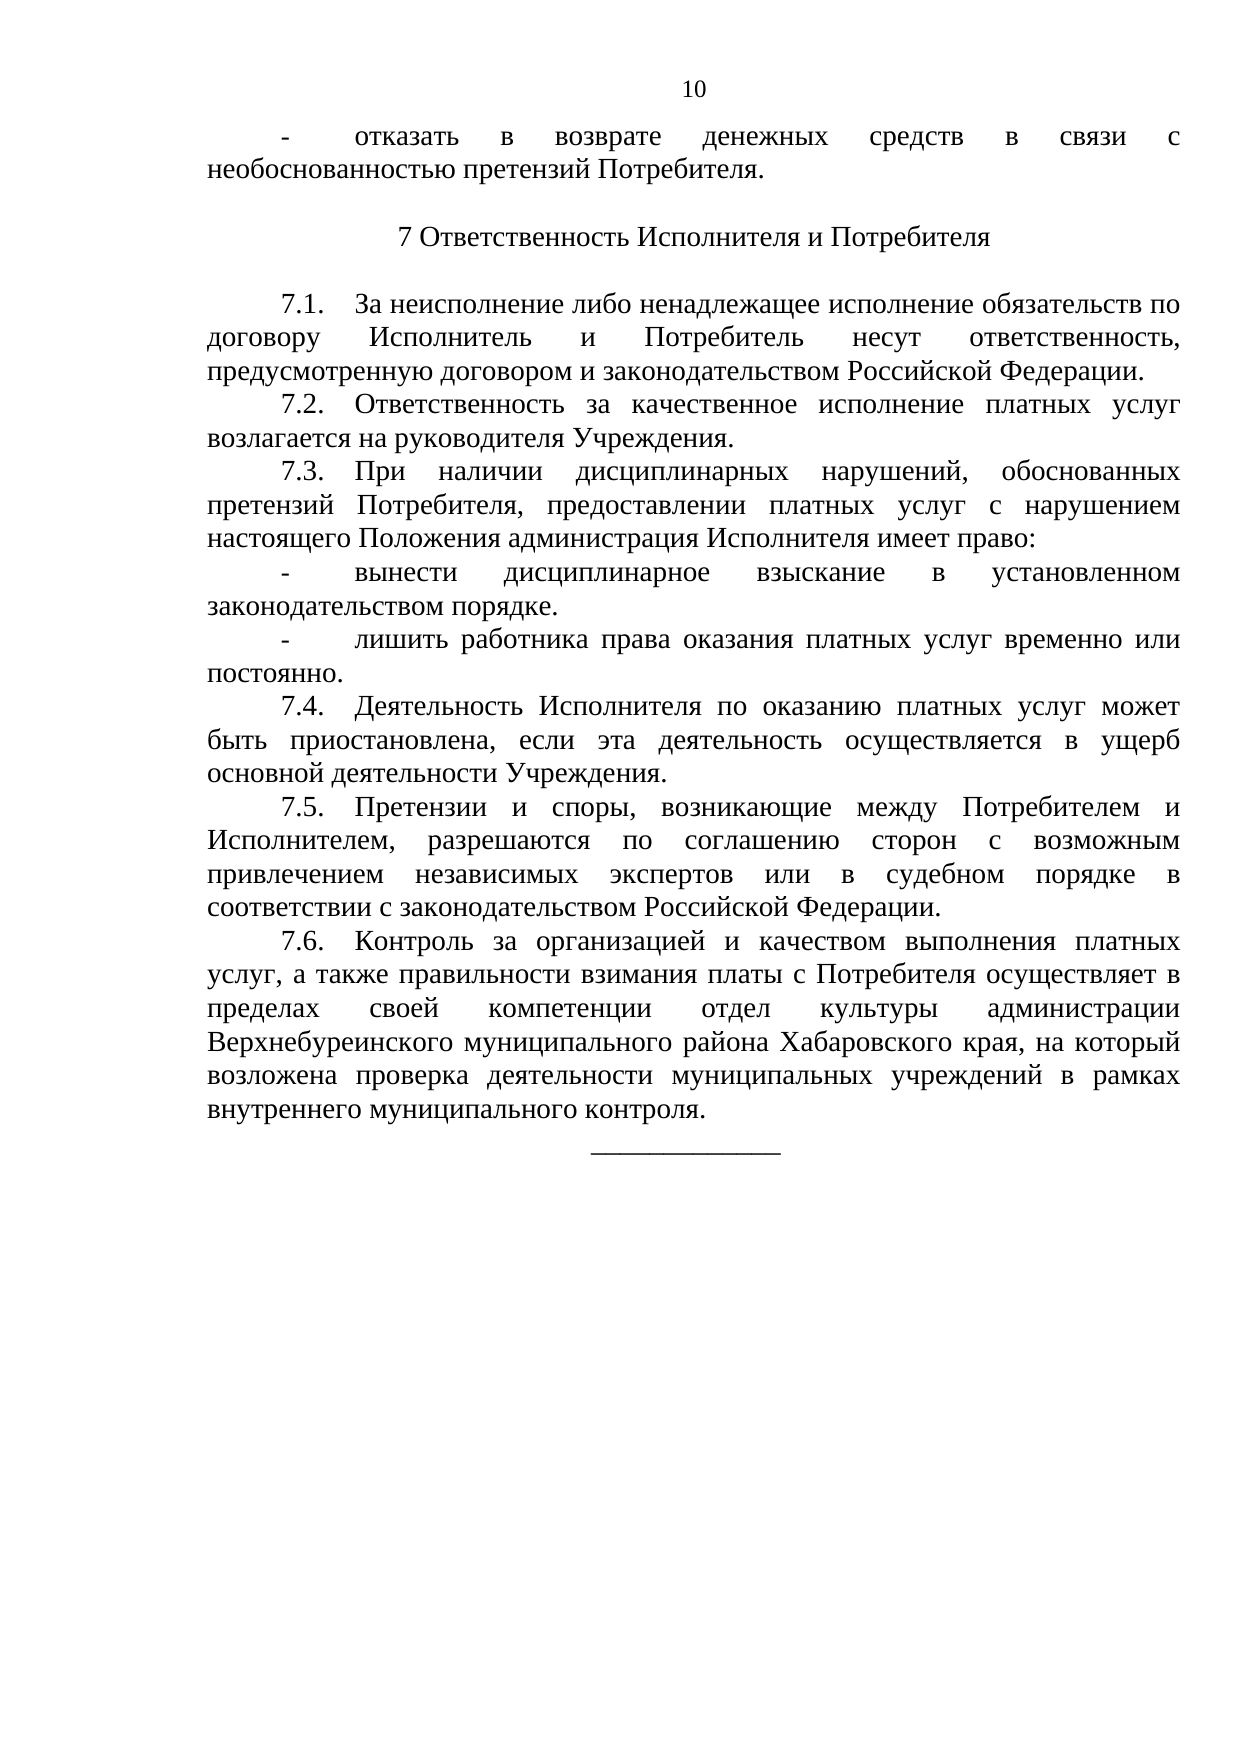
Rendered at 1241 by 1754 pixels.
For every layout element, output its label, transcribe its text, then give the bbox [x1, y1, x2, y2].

list При наличии дисциплинарных нарушений, обоснованных претензий Потребителя, предоставлении платных услуг с нарушением настоящего Положения администрация Исполнителя имеет право: [207, 453, 1181, 554]
list Ответственность за качественное исполнение платных услуг возлагается на руководителя Учреждения. [207, 386, 1181, 453]
list лишить работника права оказания платных услуг временно или постоянно. [207, 621, 1181, 688]
list За неисполнение либо ненадлежащее исполнение обязательств по договору Исполнитель и Потребитель несут ответственность, предусмотренную договором и законодательством Российской Федерации. [207, 286, 1181, 386]
list Претензии и споры, возникающие между Потребителем и Исполнителем, разрешаются по соглашению сторон с возможным привлечением независимых экспертов или в судебном порядке в соответствии с законодательством Российской Федерации. [207, 789, 1181, 923]
list Деятельность Исполнителя по оказанию платных услуг может быть приостановлена, если эта деятельность осуществляется в ущерб основной деятельности Учреждения. [207, 688, 1181, 789]
text 7 Ответственность Исполнителя и Потребителя [207, 219, 1181, 252]
list отказать в возврате денежных средств в связи с необоснованностью претензий Потребителя. [207, 118, 1181, 185]
text _____________ [207, 1124, 1164, 1158]
list Контроль за организацией и качеством выполнения платных услуг, а также правильности взимания платы с Потребителя осуществляет в пределах своей компетенции отдел культуры администрации Верхнебуреинского муниципального района Хабаровского края, на который возложена проверка деятельности муниципальных учреждений в рамках внутреннего муниципального контроля. [207, 923, 1181, 1124]
list вынести дисциплинарное взыскание в установленном законодательством порядке. [207, 554, 1181, 621]
